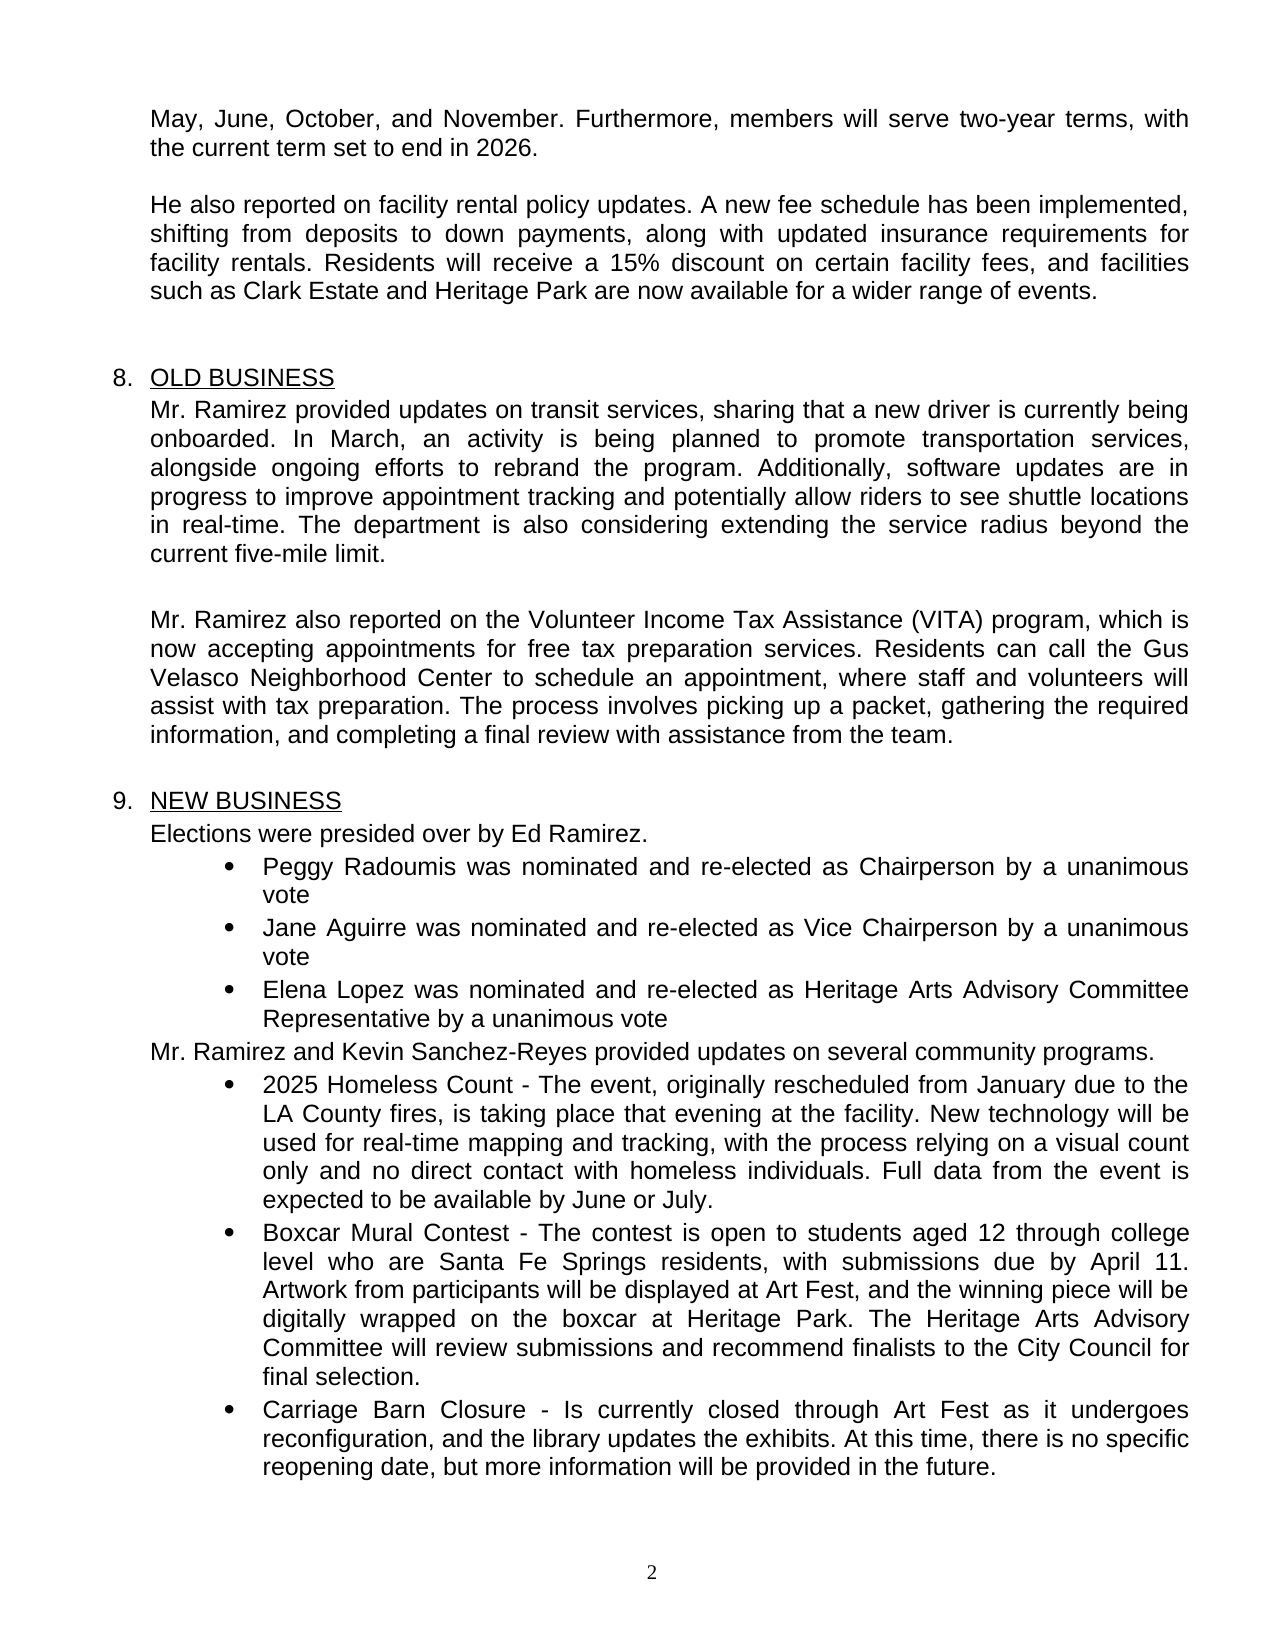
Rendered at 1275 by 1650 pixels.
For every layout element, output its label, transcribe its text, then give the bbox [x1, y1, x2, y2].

list Peggy Radoumis was nominated and re-elected as Chairperson by a unanimous vote [225, 852, 1191, 909]
text Elections were presided over by Ed Ramirez. [150, 819, 1191, 847]
text Mr. Ramirez also reported on the Volunteer Income Tax Assistance (VITA) program, which is now accepting appointments for free tax preparation services. Residents can call the Gus Velasco Neighborhood Center to schedule an appointment, where staff and volunteers will assist with tax preparation. The process involves picking up a packet, gathering the required information, and completing a final review with assistance from the team. [150, 605, 1191, 749]
text Mr. Ramirez provided updates on transit services, sharing that a new driver is currently being onboarded. In March, an activity is being planned to promote transportation services, alongside ongoing efforts to rebrand the program. Additionally, software updates are in progress to improve appointment tracking and potentially allow riders to see shuttle locations in real-time. The department is also considering extending the service radius beyond the current five-mile limit. [150, 395, 1191, 568]
list 2025 Homeless Count - The event, originally rescheduled from January due to the LA County fires, is taking place that evening at the facility. New technology will be used for real-time mapping and tracking, with the process relying on a visual count only and no direct contact with homeless individuals. Full data from the event is expected to be available by June or July. [225, 1070, 1191, 1214]
list OLD BUSINESS [112, 362, 1191, 391]
text He also reported on facility rental policy updates. A new fee schedule has been implemented, shifting from deposits to down payments, along with updated insurance requirements for facility rentals. Residents will receive a 15% discount on certain facility fees, and facilities such as Clark Estate and Heritage Park are now available for a wider range of events. [150, 190, 1191, 305]
list Jane Aguirre was nominated and re-elected as Vice Chairperson by a unanimous vote [225, 913, 1191, 971]
list Elena Lopez was nominated and re-elected as Heritage Arts Advisory Committee Representative by a unanimous vote [225, 975, 1191, 1033]
list NEW BUSINESS [112, 786, 1191, 814]
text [150, 104, 1191, 161]
text Mr. Ramirez and Kevin Sanchez-Reyes provided updates on several community programs. [150, 1037, 1191, 1066]
list Boxcar Mural Contest - The contest is open to students aged 12 through college level who are Santa Fe Springs residents, with submissions due by April 11. Artwork from participants will be displayed at Art Fest, and the winning piece will be digitally wrapped on the boxcar at Heritage Park. The Heritage Arts Advisory Committee will review submissions and recommend finalists to the City Council for final selection. [225, 1218, 1191, 1391]
list Carriage Barn Closure - Is currently closed through Art Fest as it undergoes reconfiguration, and the library updates the exhibits. At this time, there is no specific reopening date, but more information will be provided in the future. [225, 1395, 1191, 1481]
